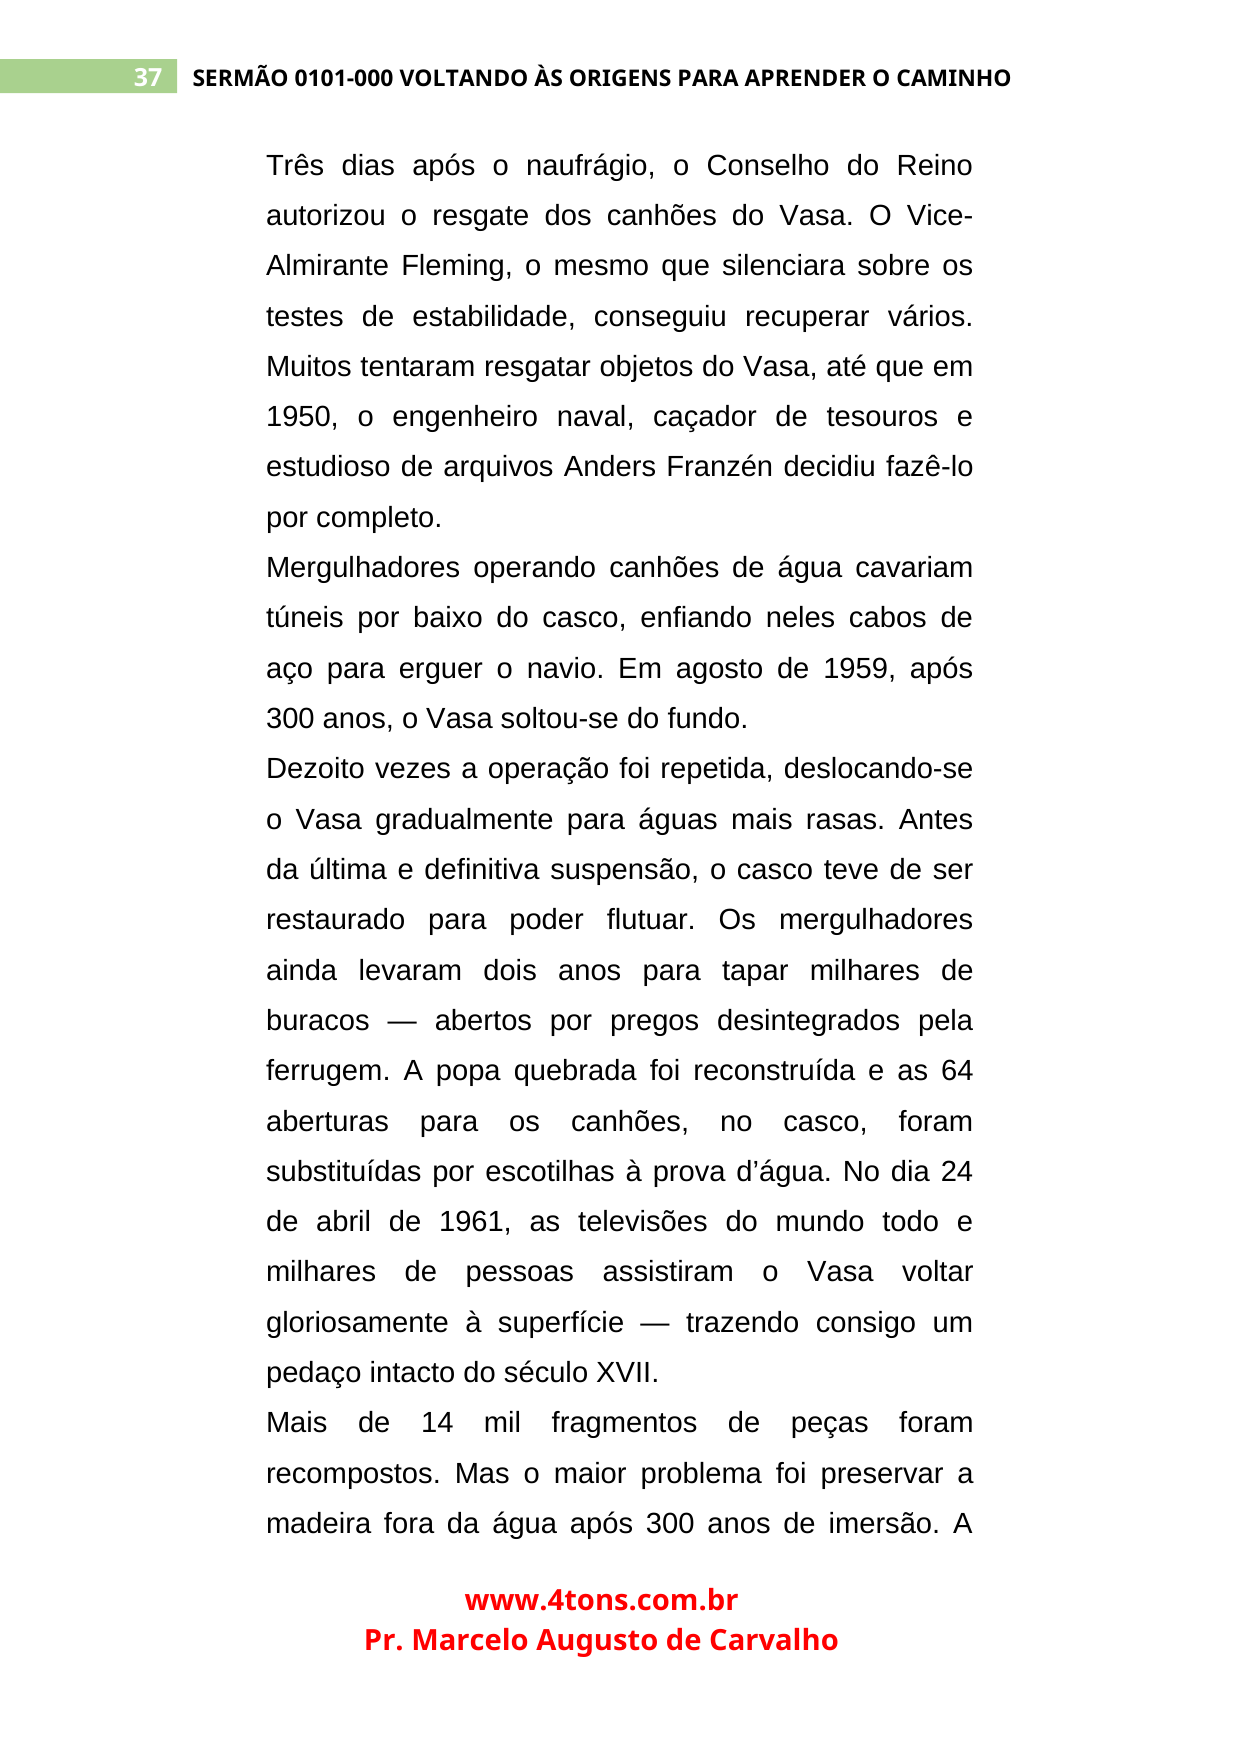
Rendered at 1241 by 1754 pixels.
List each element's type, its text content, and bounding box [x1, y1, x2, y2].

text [266, 1405, 974, 1539]
text Dezoito vezes a operação foi repetida, deslocando-se o Vasa gradualmente para águas mais rasas. Antes da última e definitiva suspensão, o casco teve de ser restaurado para poder flutuar. Os mergulhadores ainda levaram dois anos para tapar milhares de buracos — abertos por pregos desintegrados pela ferrugem. A popa quebrada foi reconstruída e as 64 aberturas para os canhões, no casco, foram substituídas por escotilhas à prova d’água. No dia 24 de abril de 1961, as televisões do mundo todo e milhares de pessoas assistiram o Vasa voltar gloriosamente à superfície — trazendo consigo um pedaço intacto do século XVII. [266, 751, 974, 1389]
text Três dias após o naufrágio, o Conselho do Reino autorizou o resgate dos canhões do Vasa. O Vice-Almirante Fleming, o mesmo que silenciara sobre os testes de estabilidade, conseguiu recuperar vários. Muitos tentaram resgatar objetos do Vasa, até que em 1950, o engenheiro naval, caçador de tesouros e estudioso de arquivos Anders Franzén decidiu fazê-lo por completo. [266, 148, 974, 533]
text Mergulhadores operando canhões de água cavariam túneis por baixo do casco, enfiando neles cabos de aço para erguer o navio. Em agosto de 1959, após 300 anos, o Vasa soltou-se do fundo. [266, 550, 974, 734]
